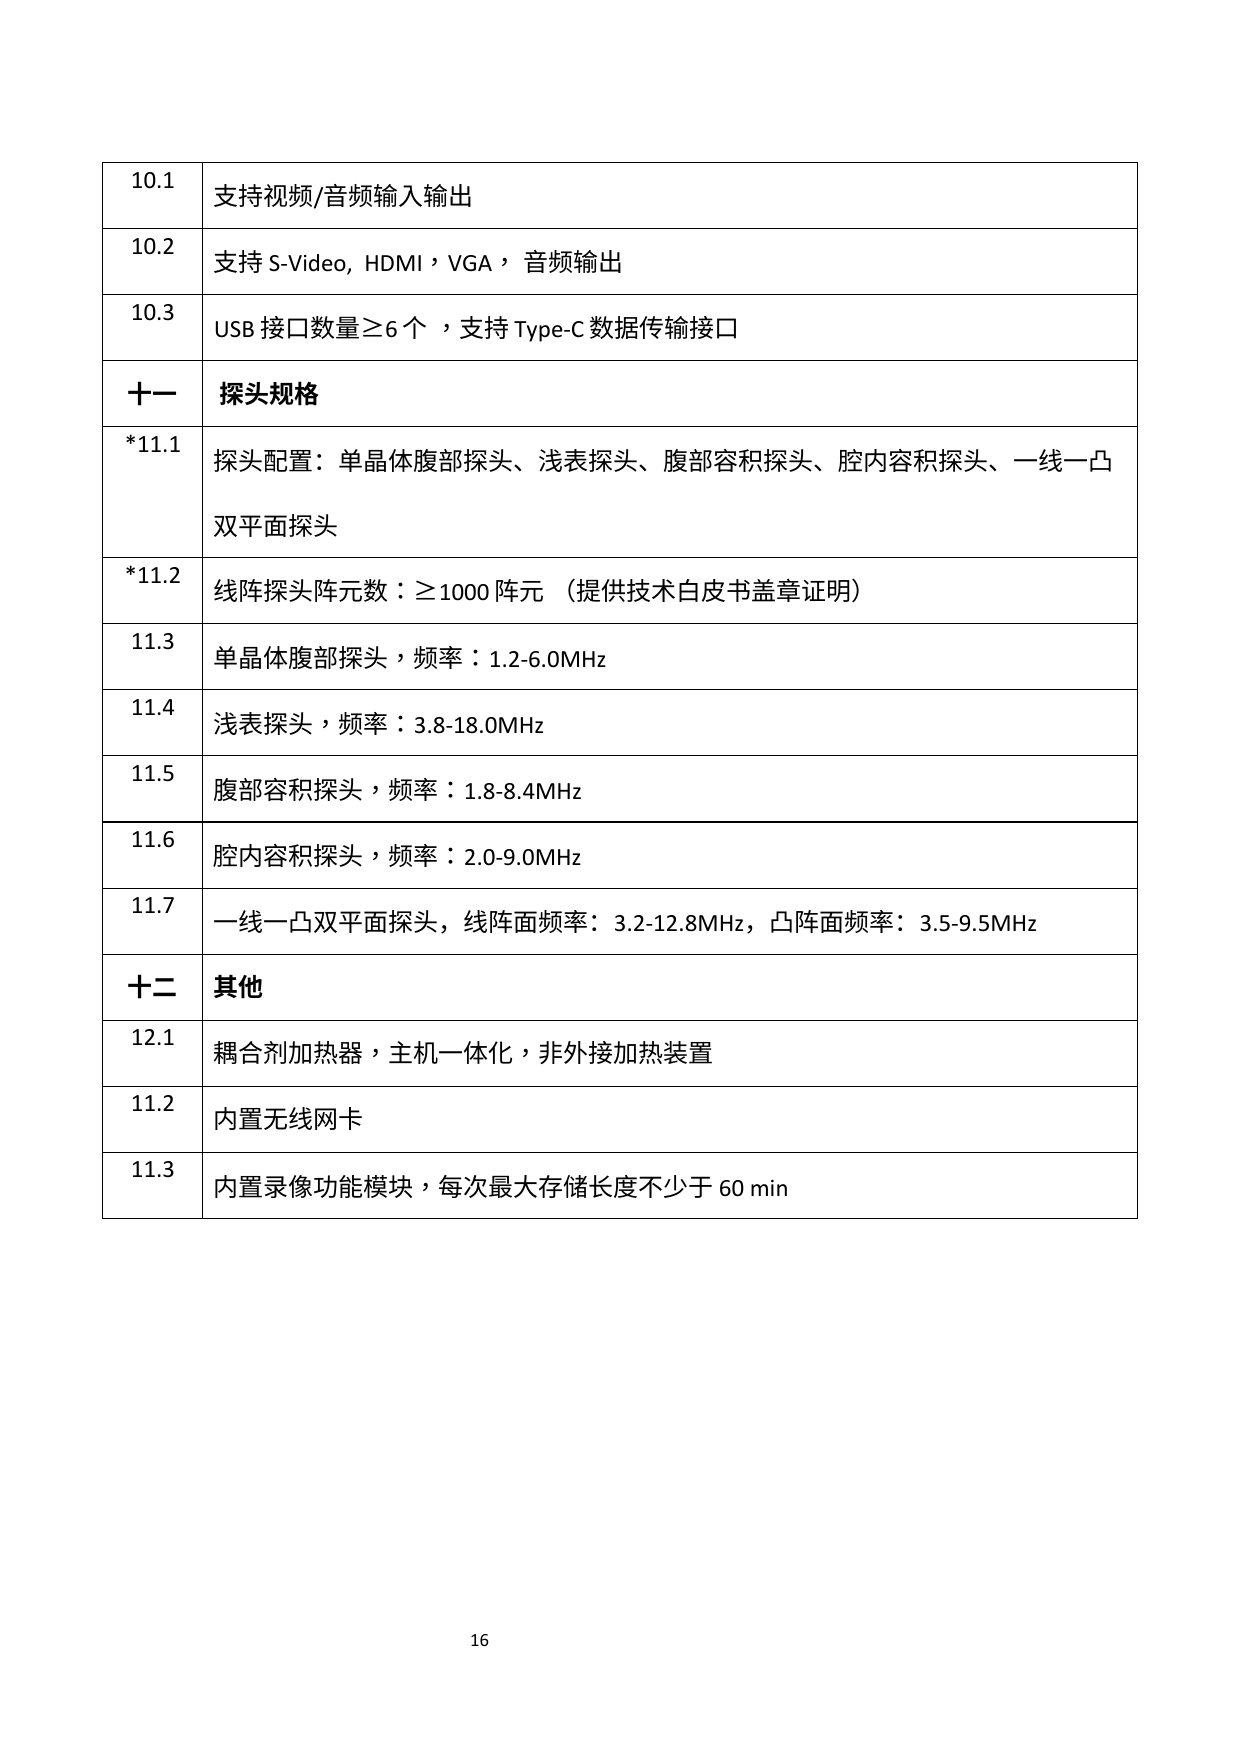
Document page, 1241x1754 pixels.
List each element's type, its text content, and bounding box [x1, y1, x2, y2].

table_cell 十二 [103, 955, 202, 1019]
table_cell 11.2 [103, 1087, 202, 1152]
table_cell 一线一凸双平面探头，线阵面频率：3.2-12.8MHz，凸阵面频率：3.5-9.5MHz [203, 889, 1137, 953]
table_cell 腹部容积探头，频率：1.8-8.4MHz [203, 756, 1137, 821]
table_cell *11.2 [103, 558, 202, 623]
table_cell 耦合剂加热器，主机一体化，非外接加热装置 [203, 1021, 1137, 1086]
table_cell 11.6 [103, 823, 202, 887]
table_cell 内置录像功能模块，每次最大存储长度不少于60 min [203, 1153, 1137, 1218]
table_cell 浅表探头，频率：3.8-18.0MHz [203, 690, 1137, 755]
table_cell 10.1 [103, 163, 202, 228]
table_cell 支持S-Video, HDMI，VGA， 音频输出 [203, 229, 1137, 294]
table_cell 11.7 [103, 889, 202, 953]
table_cell 10.2 [103, 229, 202, 294]
table_cell 支持视频/音频输入输出 [203, 163, 1137, 228]
table_cell 内置无线网卡 [203, 1087, 1137, 1152]
table_cell *11.1 [103, 427, 202, 557]
table_cell 11.4 [103, 690, 202, 755]
table_cell 11.5 [103, 756, 202, 821]
table_cell 探头规格 [203, 361, 1137, 426]
table_cell 12.1 [103, 1021, 202, 1086]
table_cell 探头配置：单晶体腹部探头、浅表探头、腹部容积探头、腔内容积探头、一线一凸双平面探头 [203, 427, 1137, 557]
table_cell 11.3 [103, 624, 202, 689]
table_cell 10.3 [103, 295, 202, 360]
table_cell 十一 [103, 361, 202, 426]
table_cell 线阵探头阵元数：≥1000阵元 （提供技术白皮书盖章证明） [203, 558, 1137, 623]
table_cell 11.3 [103, 1153, 202, 1218]
table_cell 单晶体腹部探头，频率：1.2-6.0MHz [203, 624, 1137, 689]
table_cell 其他 [203, 955, 1137, 1019]
table_cell 腔内容积探头，频率：2.0-9.0MHz [203, 823, 1137, 887]
table_cell USB接口数量≥6个 ，支持Type-C数据传输接口 [203, 295, 1137, 360]
